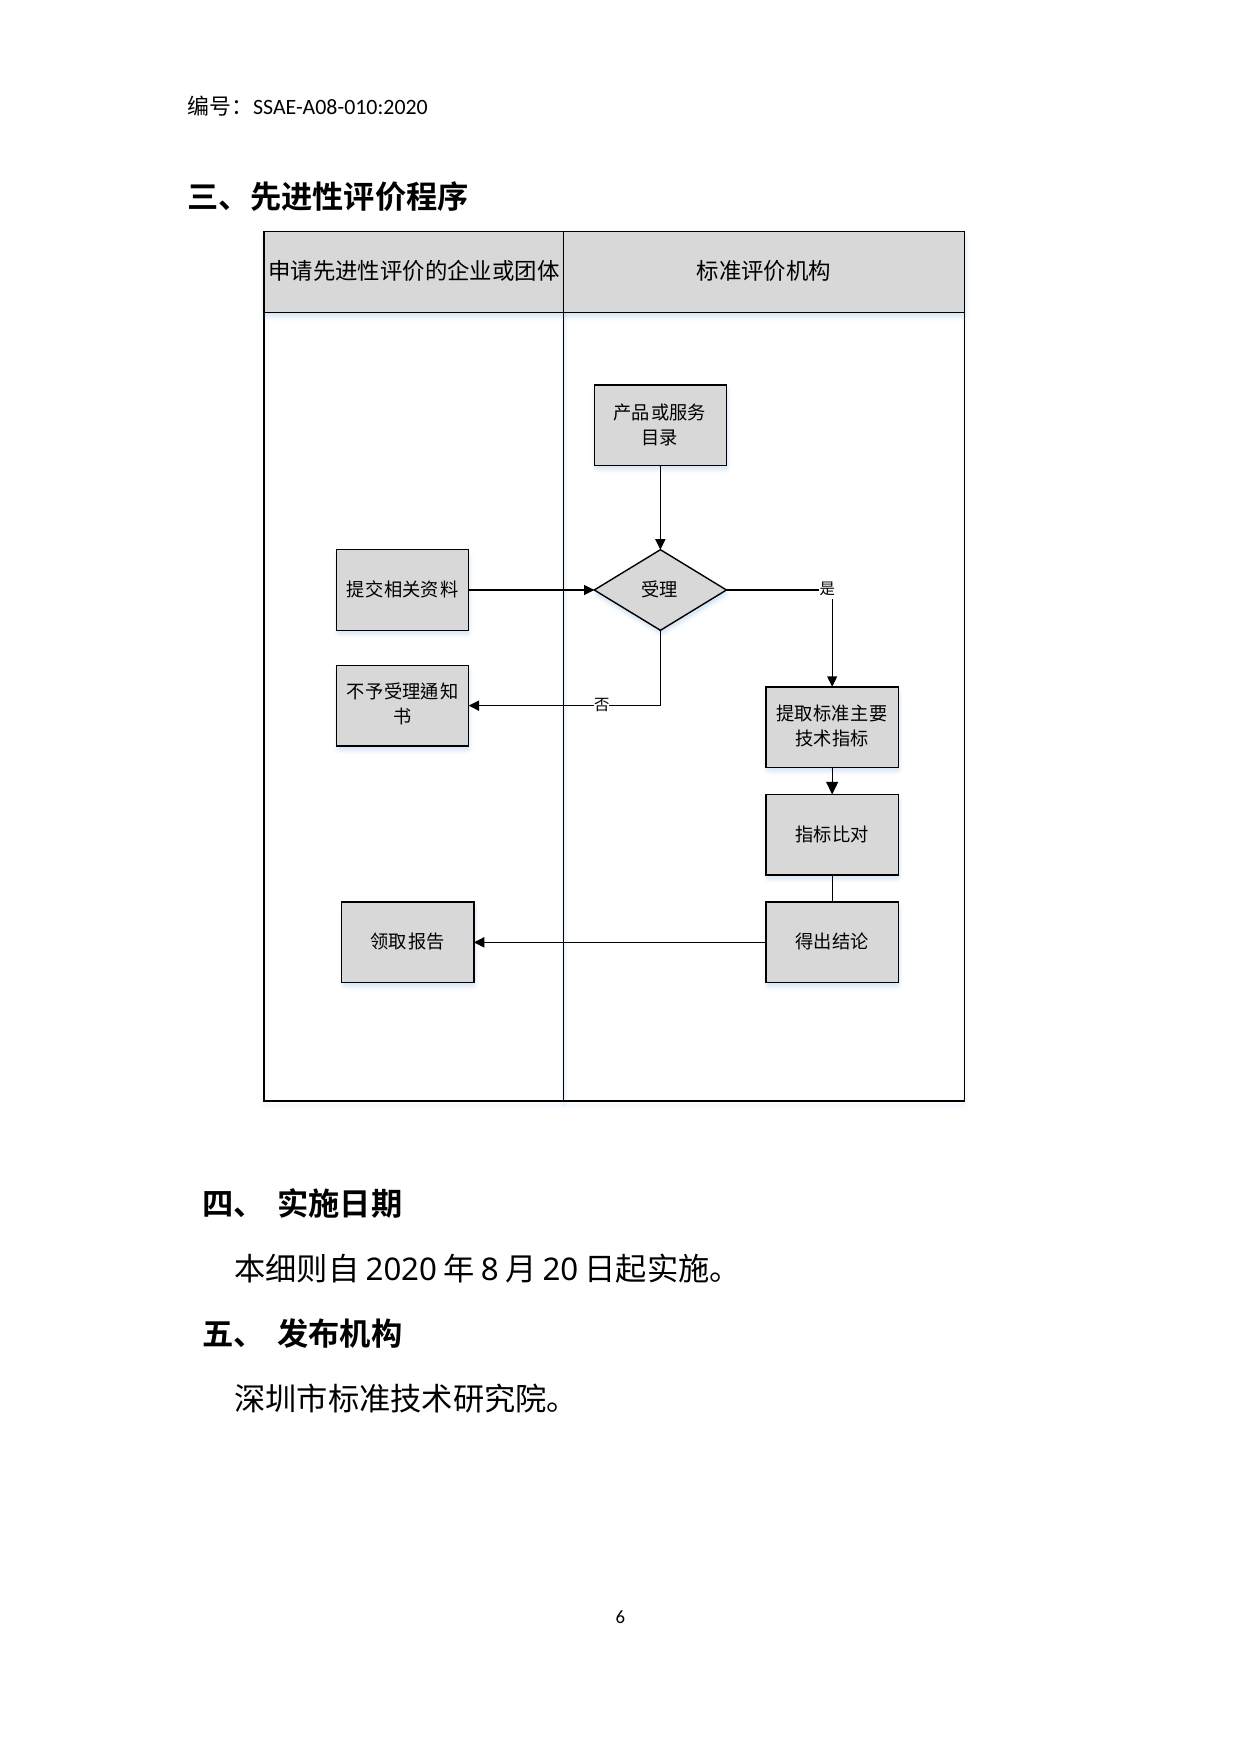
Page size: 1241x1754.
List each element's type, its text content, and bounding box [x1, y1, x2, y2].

text 深圳市标准技术研究院。 [187, 1364, 1053, 1429]
text 三、先进性评价程序 [187, 162, 1053, 227]
list 实施日期 [202, 1169, 1053, 1234]
list 发布机构 [202, 1299, 1053, 1364]
text 本细则自2020年8月20日起实施。 [187, 1234, 1053, 1299]
